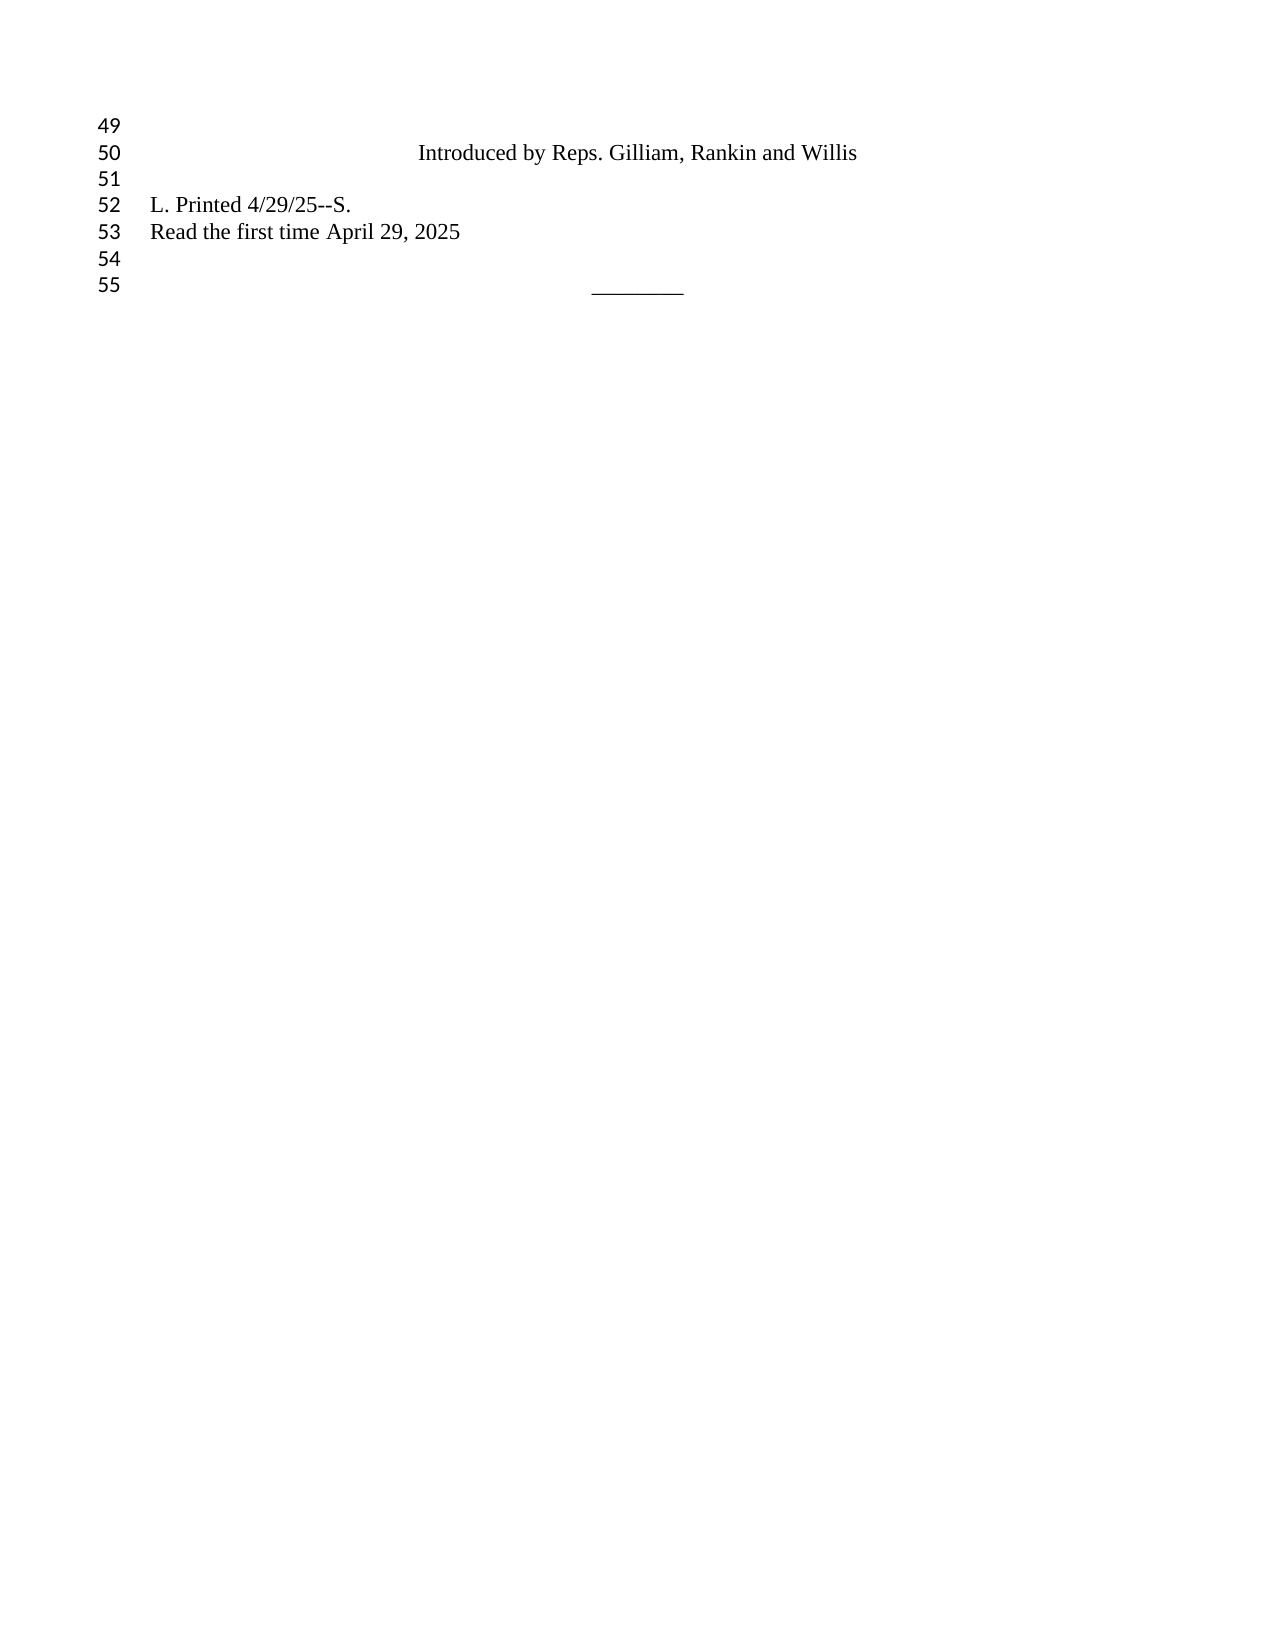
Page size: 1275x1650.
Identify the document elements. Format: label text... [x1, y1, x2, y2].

text . Printed --. [150, 192, 1125, 218]
text Read the first time [150, 218, 1125, 244]
text Introduced by [150, 139, 1125, 165]
text ________ [150, 271, 1125, 297]
